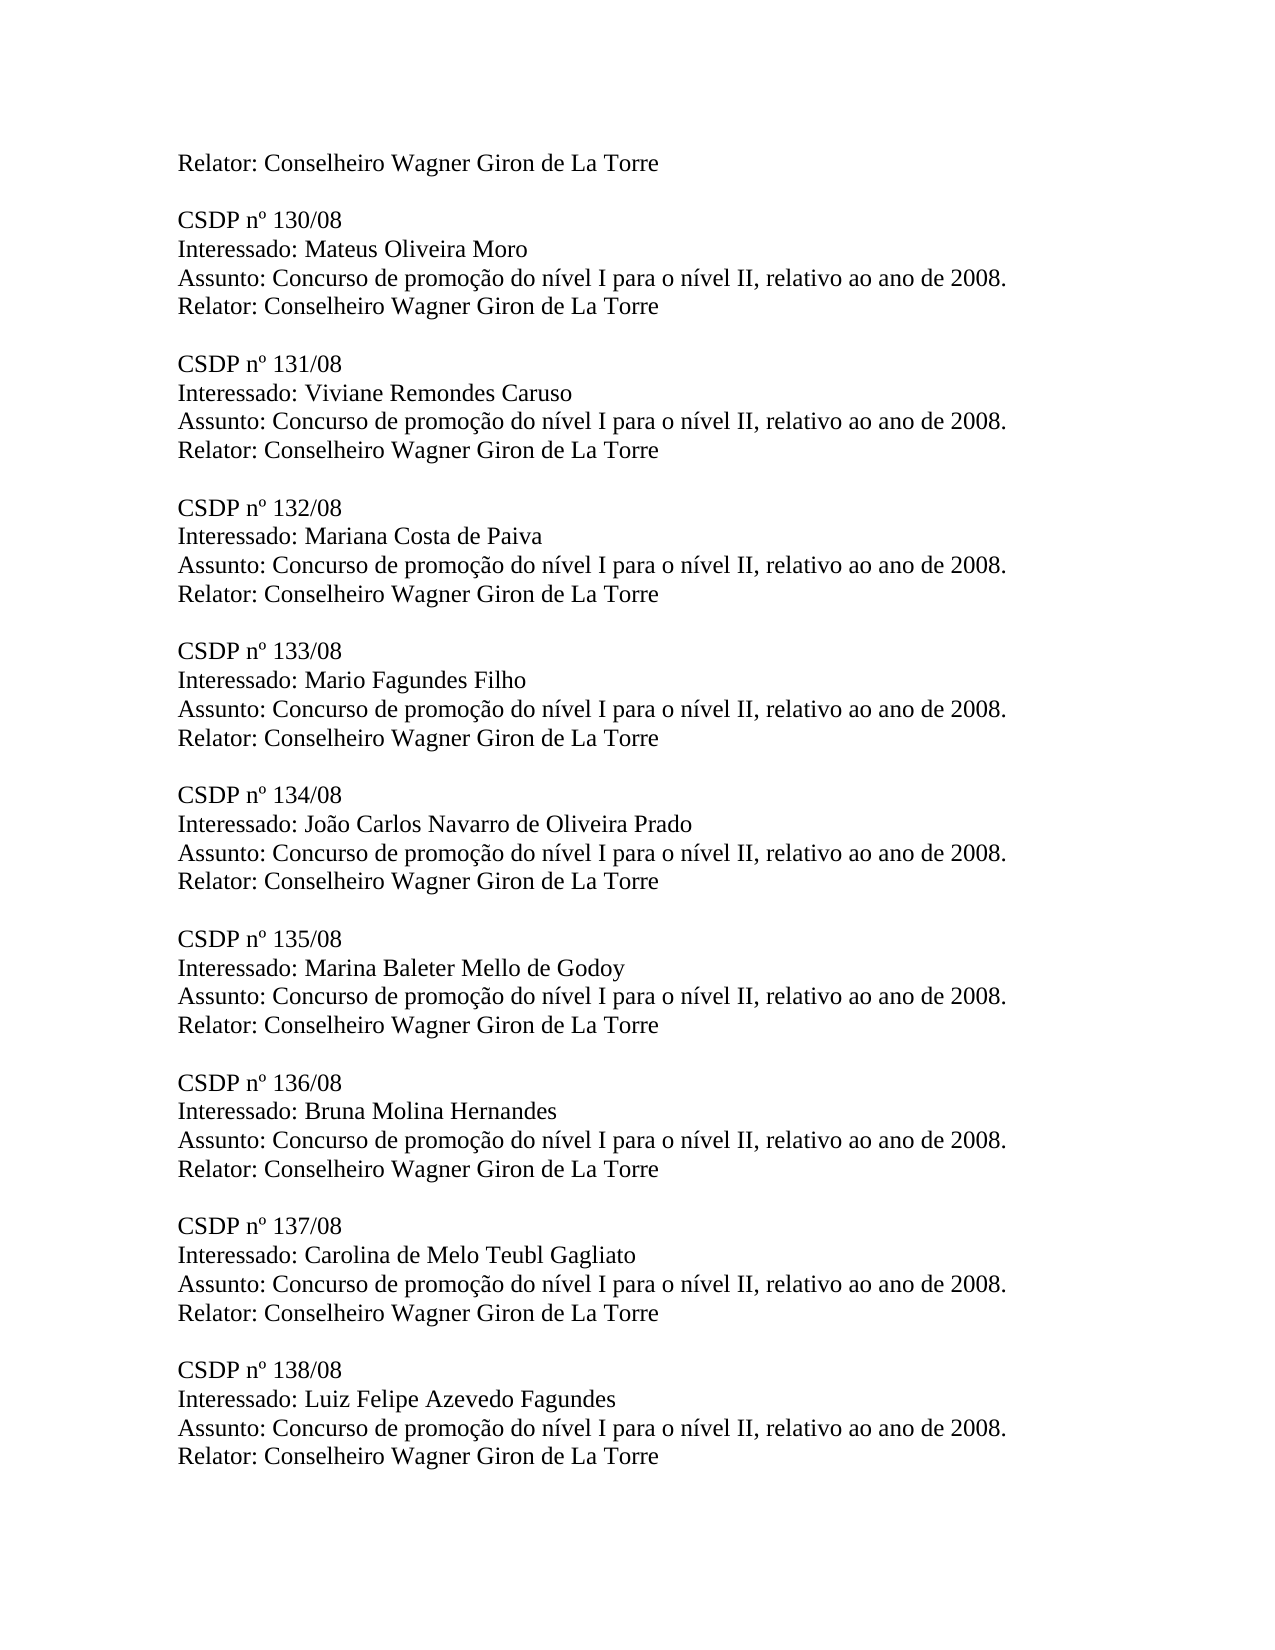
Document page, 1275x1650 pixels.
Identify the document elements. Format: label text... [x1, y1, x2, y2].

text CSDP nº 133/08 [177, 636, 1098, 665]
text Interessado: Mateus Oliveira Moro [177, 234, 1098, 263]
text CSDP nº 136/08 [177, 1068, 1098, 1096]
text Interessado: Mario Fagundes Filho [177, 665, 1098, 694]
text CSDP nº 137/08 [177, 1211, 1098, 1240]
text Interessado: Carolina de Melo Teubl Gagliato [177, 1240, 1098, 1269]
text CSDP nº 130/08 [177, 205, 1098, 234]
text Assunto: Concurso de promoção do nível I para o nível II, relativo ao ano de 2008. [177, 981, 1098, 1010]
text Interessado: Mariana Costa de Paiva [177, 521, 1098, 550]
text CSDP nº 138/08 [177, 1355, 1098, 1384]
text Relator: Conselheiro Wagner Giron de La Torre [177, 148, 1098, 176]
text Relator: Conselheiro Wagner Giron de La Torre [177, 866, 1098, 895]
text Interessado: Bruna Molina Hernandes [177, 1096, 1098, 1125]
text Interessado: Luiz Felipe Azevedo Fagundes [177, 1384, 1098, 1413]
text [177, 1413, 1098, 1441]
text Relator: Conselheiro Wagner Giron de La Torre [177, 579, 1098, 608]
text Relator: Conselheiro Wagner Giron de La Torre [177, 435, 1098, 464]
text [177, 263, 1098, 291]
text Relator: Conselheiro Wagner Giron de La Torre [177, 1298, 1098, 1326]
text Interessado: João Carlos Navarro de Oliveira Prado [177, 809, 1098, 838]
text Interessado: Marina Baleter Mello de Godoy [177, 953, 1098, 981]
text Assunto: Concurso de promoção do nível I para o nível II, relativo ao ano de 2008. [177, 694, 1098, 723]
text Relator: Conselheiro Wagner Giron de La Torre [177, 1154, 1098, 1183]
text Assunto: Concurso de promoção do nível I para o nível II, relativo ao ano de 2008. [177, 550, 1098, 579]
text Relator: Conselheiro Wagner Giron de La Torre [177, 723, 1098, 751]
text CSDP nº 131/08 [177, 349, 1098, 378]
text Assunto: Concurso de promoção do nível I para o nível II, relativo ao ano de 2008. [177, 406, 1098, 435]
text Relator: Conselheiro Wagner Giron de La Torre [177, 291, 1098, 320]
text Relator: Conselheiro Wagner Giron de La Torre [177, 1441, 1098, 1470]
text Assunto: Concurso de promoção do nível I para o nível II, relativo ao ano de 2008. [177, 1269, 1098, 1298]
text CSDP nº 134/08 [177, 780, 1098, 809]
text Assunto: Concurso de promoção do nível I para o nível II, relativo ao ano de 2008. [177, 1125, 1098, 1154]
text Assunto: Concurso de promoção do nível I para o nível II, relativo ao ano de 2008. [177, 838, 1098, 866]
text Interessado: Viviane Remondes Caruso [177, 378, 1098, 406]
text CSDP nº 135/08 [177, 924, 1098, 953]
text Relator: Conselheiro Wagner Giron de La Torre [177, 1010, 1098, 1039]
text CSDP nº 132/08 [177, 493, 1098, 521]
